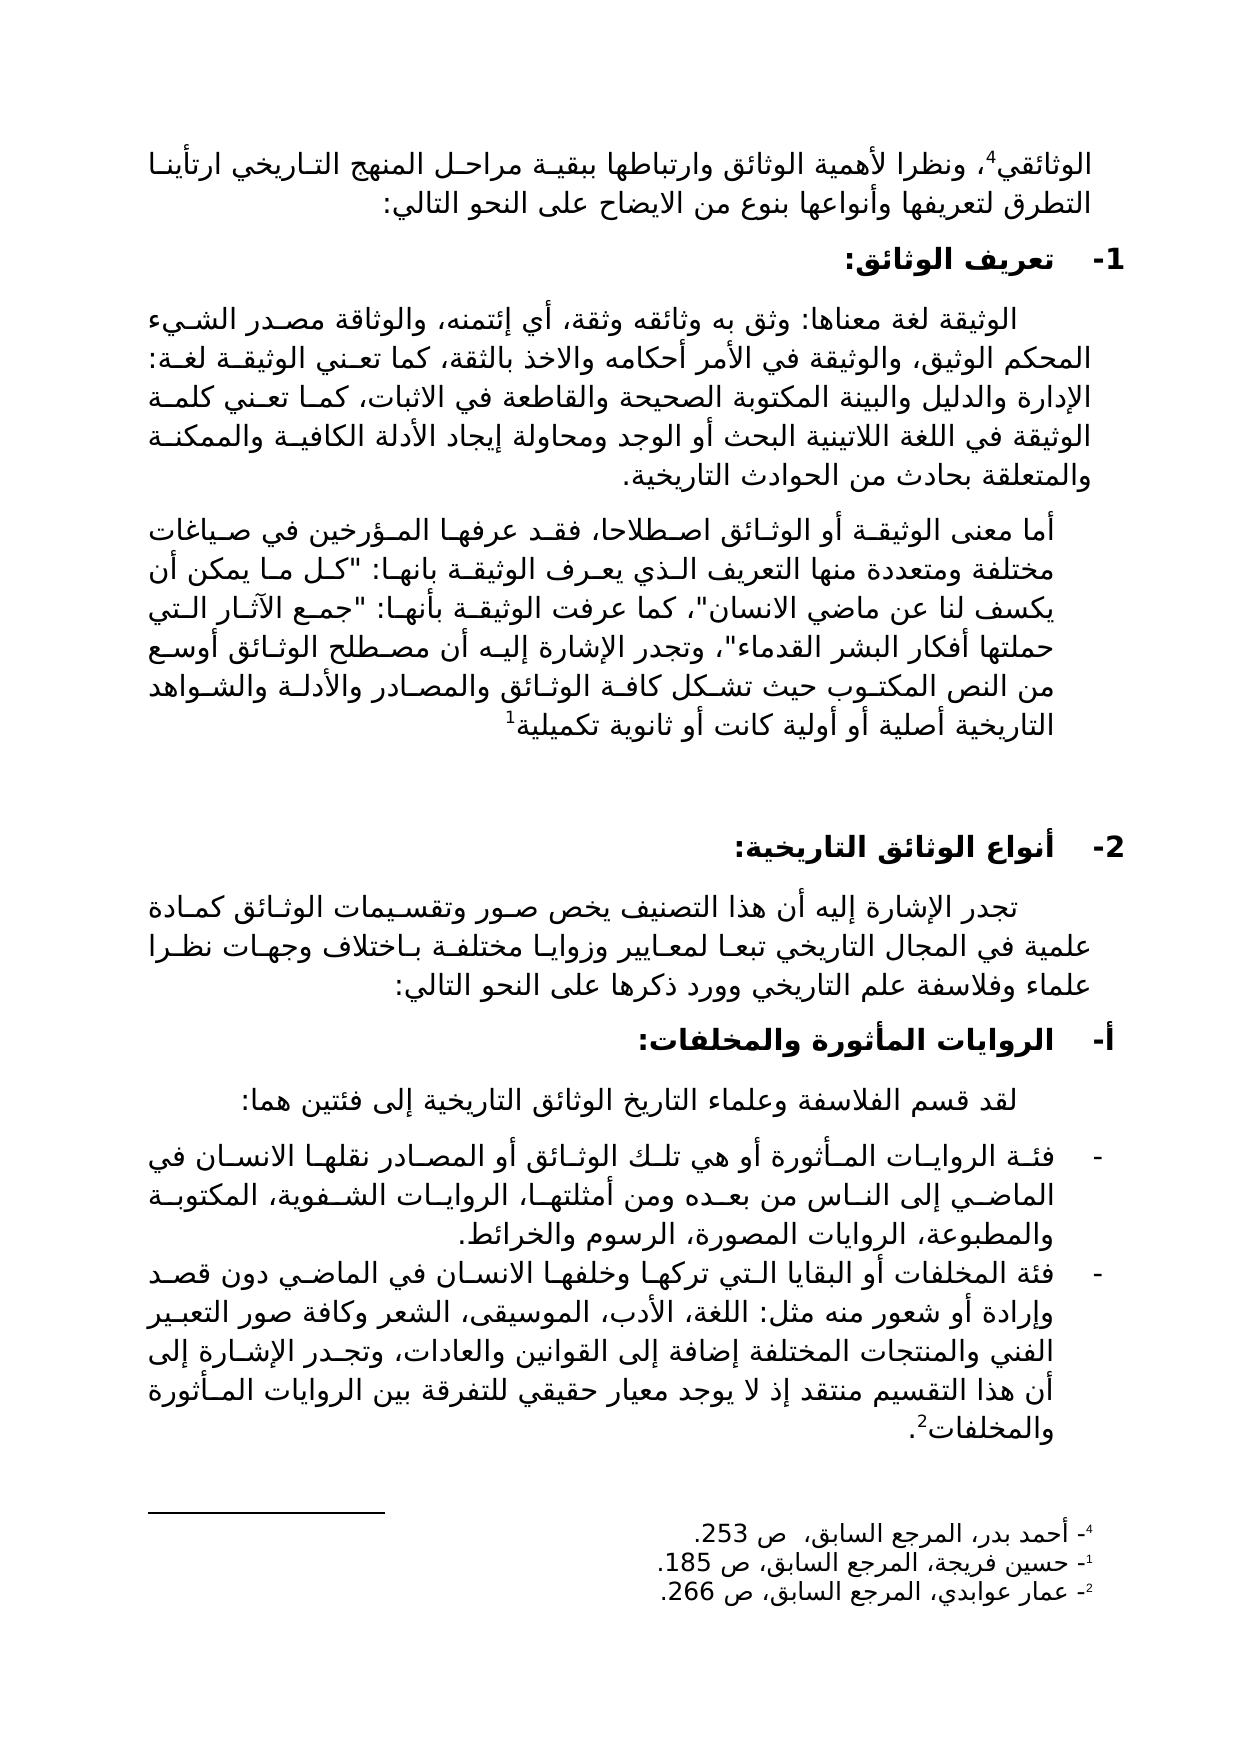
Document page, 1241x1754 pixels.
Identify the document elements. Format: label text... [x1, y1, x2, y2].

list تعريف الوثائق: [148, 242, 1093, 276]
list أما معنى الوثيقة أو الوثائق اصطلاحا، فقد عرفها المؤرخين في صياغات مختلفة ومتعددة منها التعريف الذي يعرف الوثيقة بانها: "كل ما يمكن أن يكسف لنا عن ماضي الانسان"، كما عرفت الوثيقة بأنها: "جمع الآثار التي حملتها أفكار البشر القدماء"، وتجدر الإشارة إليه أن مصطلح الوثائق أوسع من النص المكتوب حيث تشكل كافة الوثائق والمصادر والأدلة والشواهد التاريخية أصلية أو أولية كانت أو ثانوية تكميلية [148, 513, 1055, 742]
text تجدر الإشارة إليه أن هذا التصنيف يخص صور وتقسيمات الوثائق كمادة علمية في المجال التاريخي تبعا لمعايير وزوايا مختلفة باختلاف وجهات نظرا علماء وفلاسفة علم التاريخي وورد ذكرها على النحو التالي: [148, 890, 1093, 1002]
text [148, 148, 1093, 221]
list أنواع الوثائق التاريخية: [148, 830, 1093, 864]
text لقد قسم الفلاسفة وعلماء التاريخ الوثائق التاريخية إلى فئتين هما: [148, 1083, 1093, 1117]
list فئة المخلفات أو البقايا التي تركها وخلفها الانسان في الماضي دون قصد وإرادة أو شعور منه مثل: اللغة، الأدب، الموسيقى، الشعر وكافة صور التعبير الفني والمنتجات المختلفة إضافة إلى القوانين والعادات، وتجدر الإشارة إلى أن هذا التقسيم منتقد إذ لا يوجد معيار حقيقي للتفرقة بين الروايات المأثورة والمخلفات. [148, 1256, 1093, 1446]
list فئة الروايات المأثورة أو هي تلك الوثائق أو المصادر نقلها الانسان في الماضي إلى الناس من بعده ومن أمثلتها، الروايات الشفوية، المكتوبة والمطبوعة، الروايات المصورة، الرسوم والخرائط. [148, 1139, 1093, 1251]
text الوثيقة لغة معناها: وثق به وثائقه وثقة، أي إئتمنه، والوثاقة مصدر الشيء المحكم الوثيق، والوثيقة في الأمر أحكامه والاخذ بالثقة، كما تعني الوثيقة لغة: الإدارة والدليل والبينة المكتوبة الصحيحة والقاطعة في الاثبات، كما تعني كلمة الوثيقة في اللغة اللاتينية البحث أو الوجد ومحاولة إيجاد الأدلة الكافية والممكنة والمتعلقة بحادث من الحوادث التاريخية. [148, 302, 1093, 492]
list الروايات المأثورة والمخلفات: [148, 1024, 1093, 1058]
